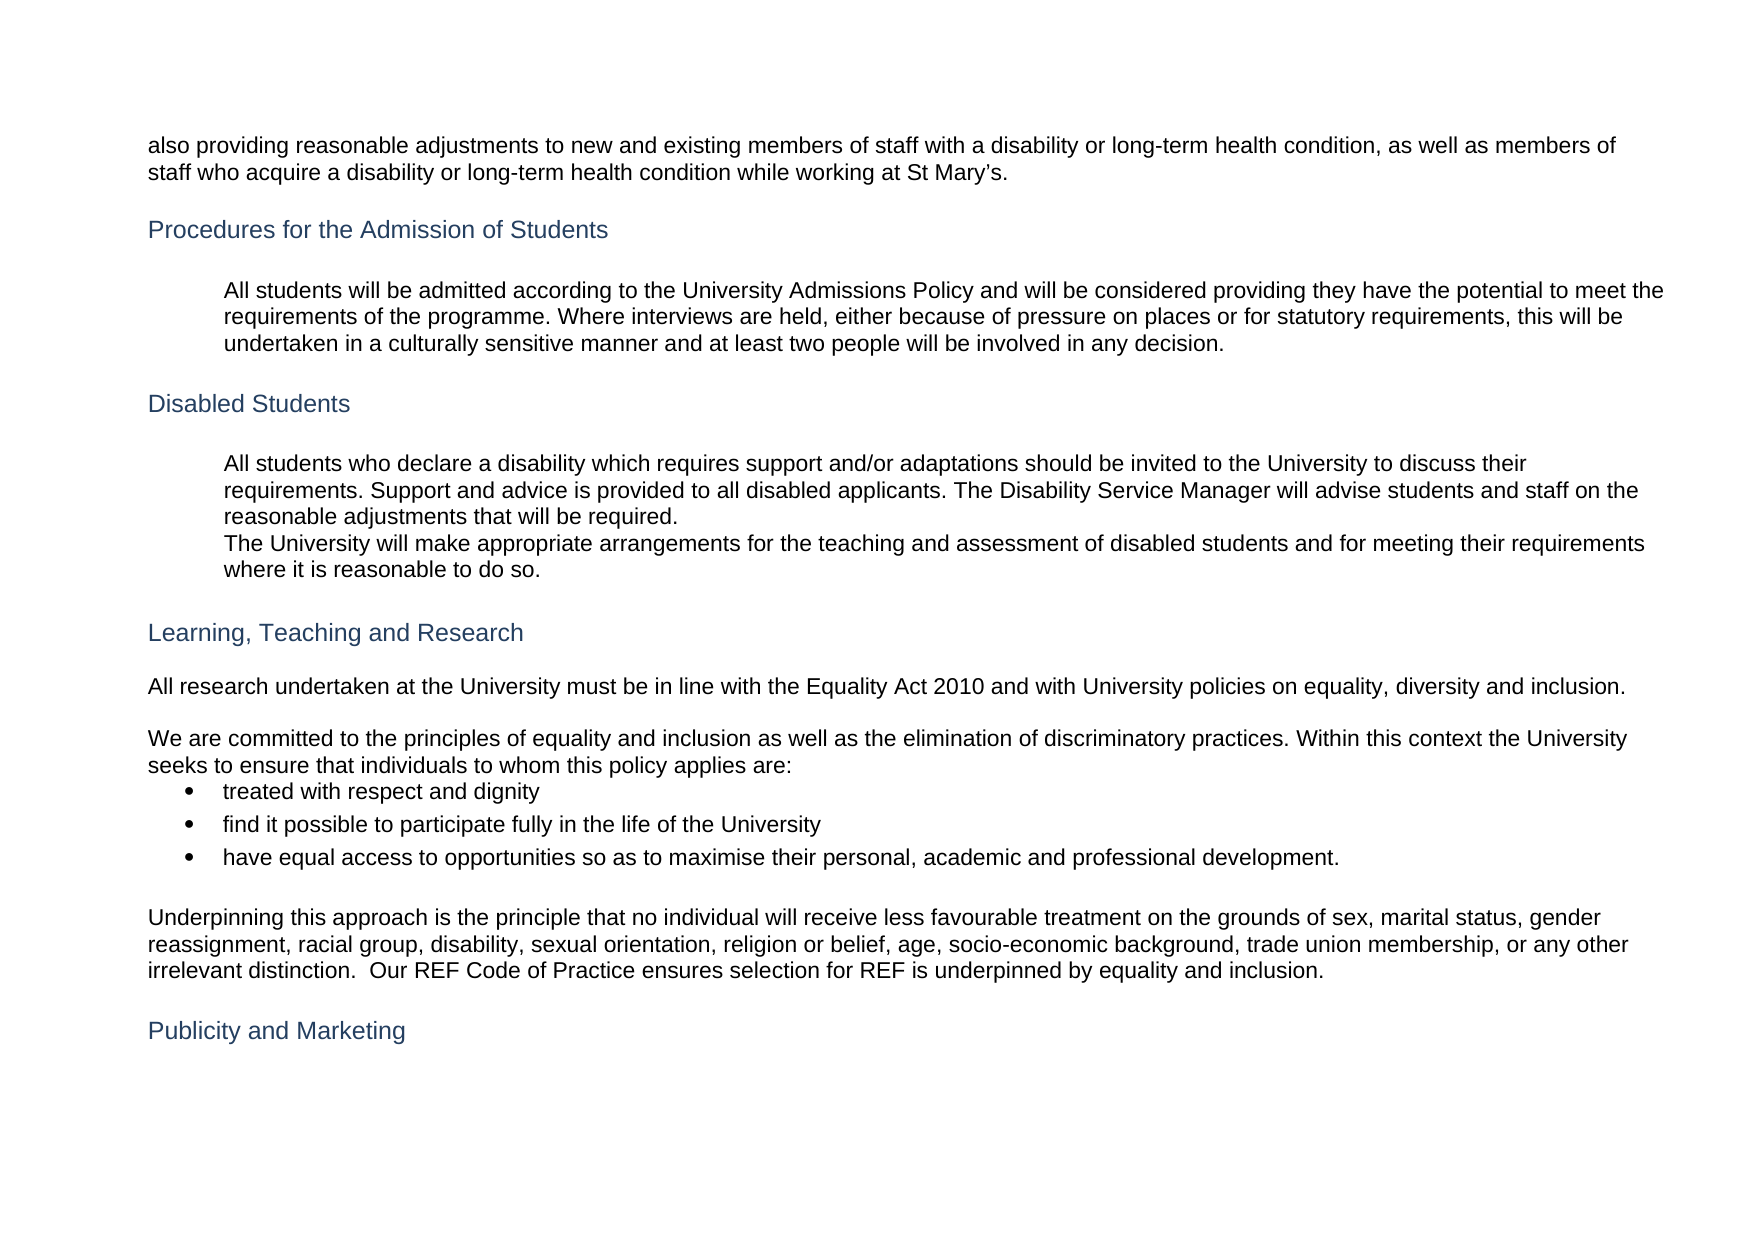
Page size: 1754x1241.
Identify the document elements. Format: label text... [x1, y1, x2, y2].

list treated with respect and dignity [185, 778, 1665, 804]
text The University will make appropriate arrangements for the teaching and assessment of disabled students and for meeting their requirements where it is reasonable to do so. [224, 529, 1665, 582]
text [148, 132, 1665, 185]
subtitle Disabled Students [148, 389, 1665, 418]
list find it possible to participate fully in the life of the University [185, 811, 1665, 838]
text Underpinning this approach is the principle that no individual will receive less favourable treatment on the grounds of sex, marital status, gender reassignment, racial group, disability, sexual orientation, religion or belief, age, socio-economic background, trade union membership, or any other irrelevant distinction. Our REF Code of Practice ensures selection for REF is underpinned by equality and inclusion. [148, 904, 1665, 983]
text We are committed to the principles of equality and inclusion as well as the elimination of discriminatory practices. Within this context the University seeks to ensure that individuals to whom this policy applies are: [148, 725, 1665, 778]
subtitle Publicity and Marketing [148, 1016, 1665, 1045]
list have equal access to opportunities so as to maximise their personal, academic and professional development. [185, 844, 1665, 871]
text All students who declare a disability which requires support and/or adaptations should be invited to the University to discuss their requirements. Support and advice is provided to all disabled applicants. The Disability Service Manager will advise students and staff on the reasonable adjustments that will be required. [224, 450, 1665, 529]
text All research undertaken at the University must be in line with the Equality Act 2010 and with University policies on equality, diversity and inclusion. [148, 673, 1665, 699]
subtitle Learning, Teaching and Research [148, 618, 1665, 646]
text All students will be admitted according to the University Admissions Policy and will be considered providing they have the potential to meet the requirements of the programme. Where interviews are held, either because of pressure on places or for statutory requirements, this will be undertaken in a culturally sensitive manner and at least two people will be involved in any decision. [224, 277, 1665, 356]
subtitle Procedures for the Admission of Students [148, 216, 1665, 244]
